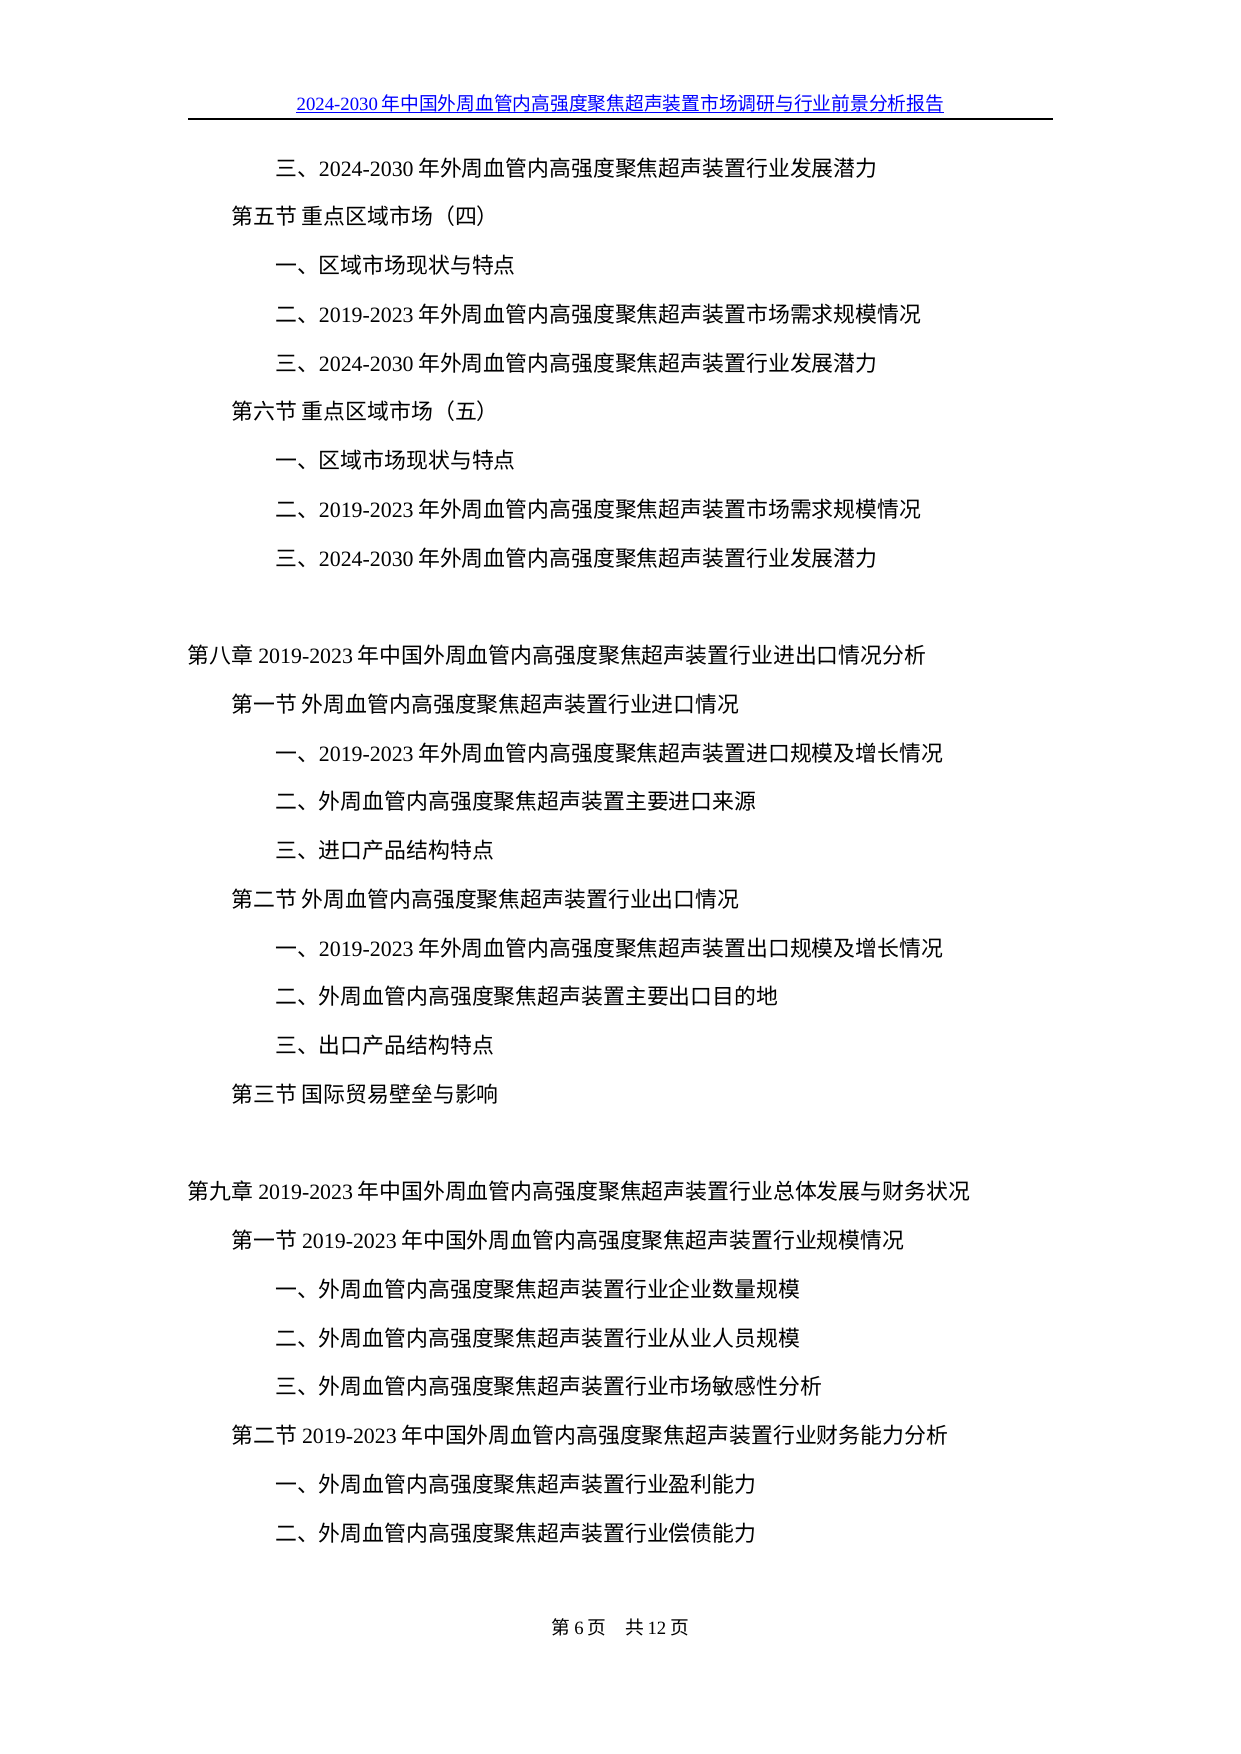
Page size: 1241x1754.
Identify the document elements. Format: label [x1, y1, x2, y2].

text [187, 150, 1053, 1548]
